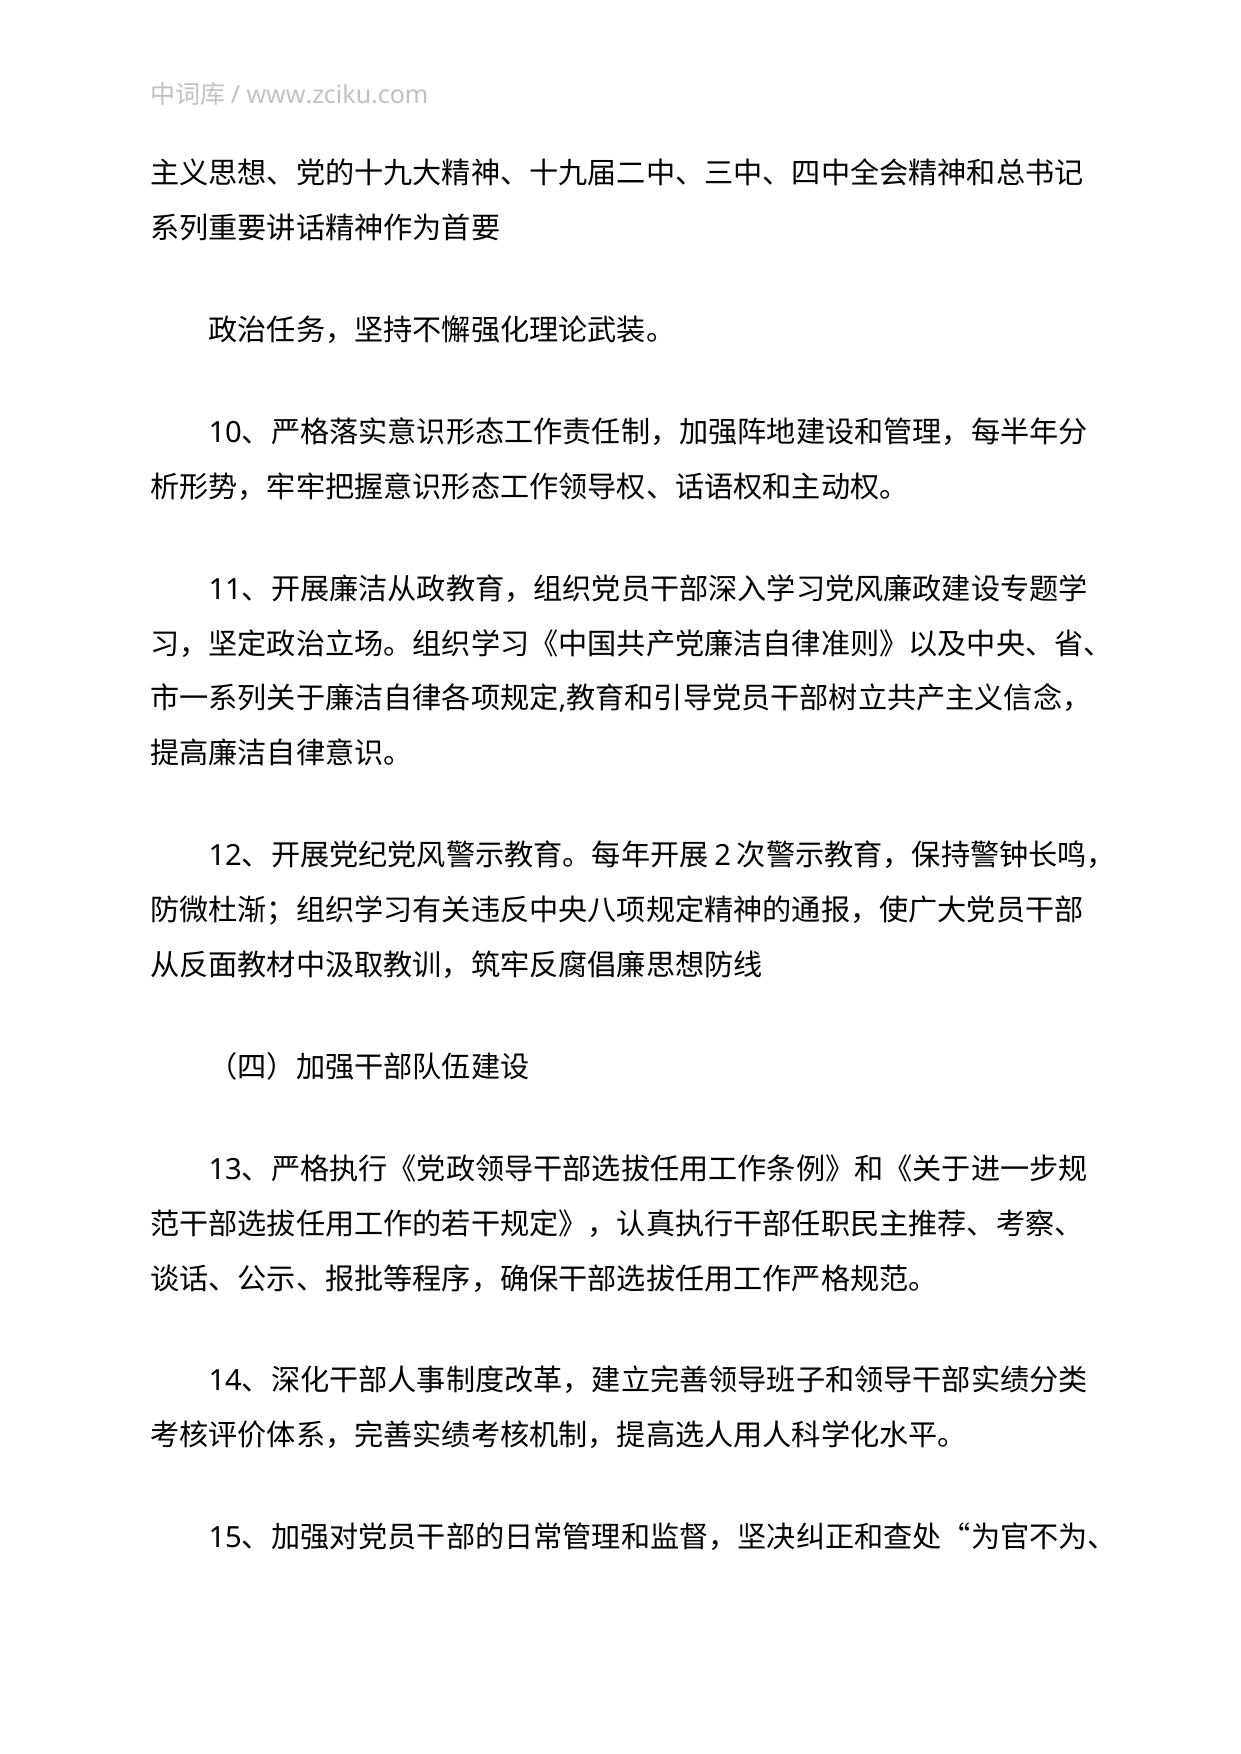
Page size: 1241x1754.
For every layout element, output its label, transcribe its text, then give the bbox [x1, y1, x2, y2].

text 14、深化干部人事制度改革，建立完善领导班子和领导干部实绩分类考核评价体系，完善实绩考核机制，提高选人用人科学化水平。 [150, 1357, 1090, 1454]
text 13、严格执行《党政领导干部选拔任用工作条例》和《关于进一步规范干部选拔任用工作的若干规定》，认真执行干部任职民主推荐、考察、谈话、公示、报批等程序，确保干部选拔任用工作严格规范。 [150, 1145, 1090, 1297]
text 11、开展廉洁从政教育，组织党员干部深入学习党风廉政建设专题学习，坚定政治立场。组织学习《中国共产党廉洁自律准则》以及中央、省、市一系列关于廉洁自律各项规定,教育和引导党员干部树立共产主义信念，提高廉洁自律意识。 [150, 565, 1090, 772]
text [150, 1514, 1090, 1556]
text 10、严格落实意识形态工作责任制，加强阵地建设和管理，每半年分析形势，牢牢把握意识形态工作领导权、话语权和主动权。 [150, 408, 1090, 506]
text 政治任务，坚持不懈强化理论武装。 [150, 307, 1090, 349]
text 12、开展党纪党风警示教育。每年开展2次警示教育，保持警钟长鸣，防微杜渐；组织学习有关违反中央八项规定精神的通报，使广大党员干部从反面教材中汲取教训，筑牢反腐倡廉思想防线 [150, 832, 1090, 984]
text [150, 150, 1090, 247]
text （四）加强干部队伍建设 [150, 1043, 1090, 1086]
